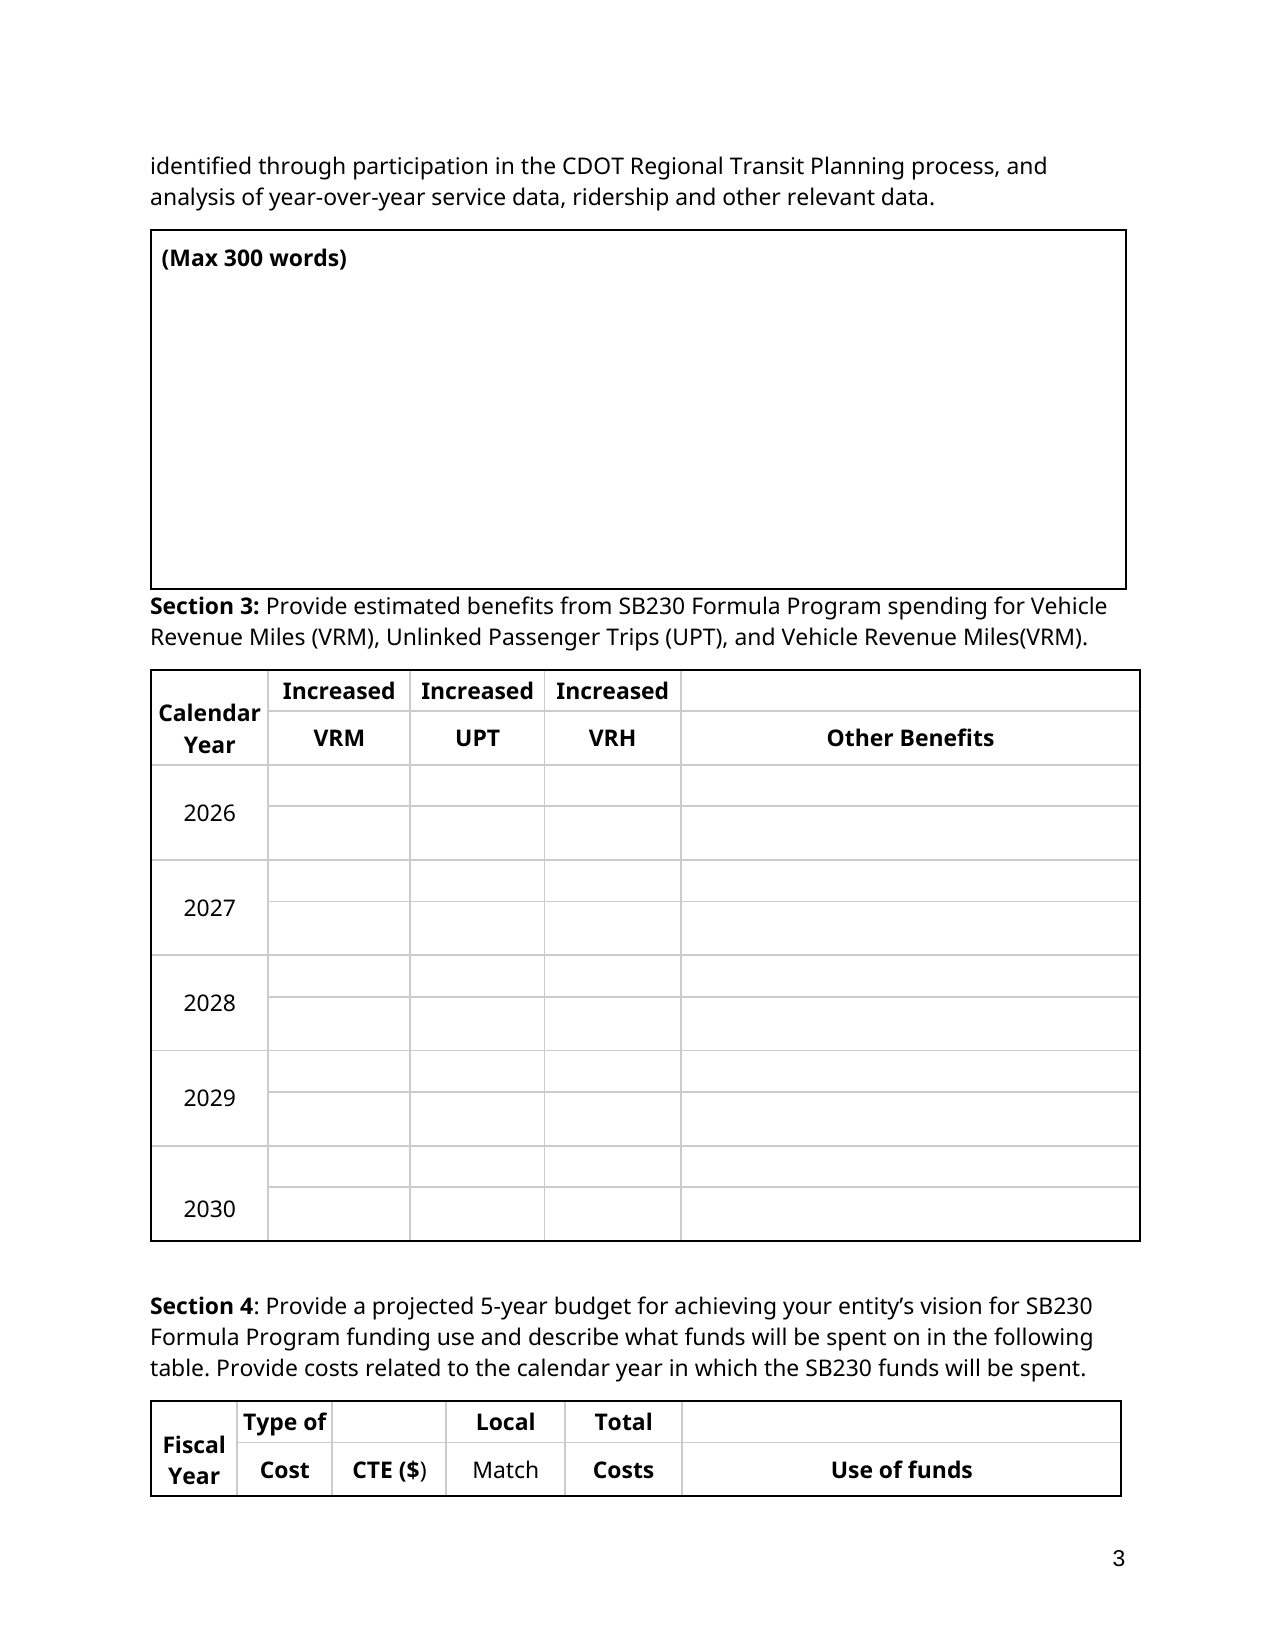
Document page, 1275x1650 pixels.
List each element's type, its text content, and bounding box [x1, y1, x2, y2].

table_cell [545, 861, 680, 901]
table_cell [411, 1051, 544, 1091]
table_cell CTE ($) [333, 1443, 445, 1495]
table_header Calendar Year [152, 671, 267, 764]
table_cell 2028 [152, 956, 267, 1049]
table_cell [682, 1188, 1139, 1240]
table_cell [682, 1147, 1139, 1186]
table_cell [411, 1188, 544, 1240]
table_header Total [566, 1402, 681, 1441]
table_cell [269, 766, 409, 805]
table_cell [545, 998, 680, 1049]
table_cell [545, 807, 680, 859]
table_cell [411, 766, 544, 805]
table_cell VRH [545, 712, 680, 764]
table_cell [545, 1188, 680, 1240]
table_cell 2030 [152, 1147, 267, 1240]
table_cell [269, 956, 409, 996]
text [150, 150, 1125, 212]
table_cell [545, 902, 680, 954]
table_cell [269, 861, 409, 901]
table_cell 2029 [152, 1051, 267, 1145]
table_cell [682, 998, 1139, 1049]
table_cell [682, 956, 1139, 996]
table_cell [411, 902, 544, 954]
table_cell [269, 1051, 409, 1091]
table_cell Other Benefits [682, 712, 1139, 764]
table_cell UPT [411, 712, 544, 764]
table_cell [269, 998, 409, 1049]
table_cell 2026 [152, 766, 267, 859]
table_cell [269, 902, 409, 954]
table_cell [269, 807, 409, 859]
table_header (Max 300 words) [152, 231, 1125, 587]
table_cell [682, 1051, 1139, 1091]
table_cell 2027 [152, 861, 267, 954]
table_header [682, 671, 1139, 710]
table_cell [545, 766, 680, 805]
table_header Local [447, 1402, 564, 1441]
text Section 4: Provide a projected 5-year budget for achieving your entity’s vision for SB230 Formula Program funding use and describe what funds will be spent on in the following table. Provide costs related to the calendar year in which the SB230 funds will be spent. [150, 1290, 1125, 1383]
table_cell [411, 1147, 544, 1186]
table_cell VRM [269, 712, 409, 764]
table_cell Cost [238, 1443, 331, 1495]
table_cell [682, 807, 1139, 859]
table_cell [682, 902, 1139, 954]
table_cell [411, 807, 544, 859]
table_cell Use of funds [683, 1443, 1120, 1495]
table_cell [411, 998, 544, 1049]
table_cell [545, 956, 680, 996]
table_header Increased [411, 671, 544, 710]
table_cell Match [447, 1443, 564, 1495]
table_header Increased [269, 671, 409, 710]
table_cell [545, 1093, 680, 1145]
table_cell [411, 1093, 544, 1145]
table_cell [411, 956, 544, 996]
table_header [683, 1402, 1120, 1441]
text Section 3: Provide estimated benefits from SB230 Formula Program spending for Vehicle Revenue Miles (VRM), Unlinked Passenger Trips (UPT), and Vehicle Revenue Miles(VRM). [150, 590, 1125, 652]
table_header Fiscal Year [152, 1402, 236, 1495]
table_header Type of [238, 1402, 331, 1441]
table_cell [682, 766, 1139, 805]
table_cell [545, 1051, 680, 1091]
table_cell [682, 861, 1139, 901]
table_header [333, 1402, 445, 1441]
table_header Increased [545, 671, 680, 710]
table_cell [269, 1093, 409, 1145]
table_cell [545, 1147, 680, 1186]
table_cell [682, 1093, 1139, 1145]
table_cell Costs [566, 1443, 681, 1495]
table_cell [269, 1147, 409, 1186]
table_cell [411, 861, 544, 901]
table_cell [269, 1188, 409, 1240]
